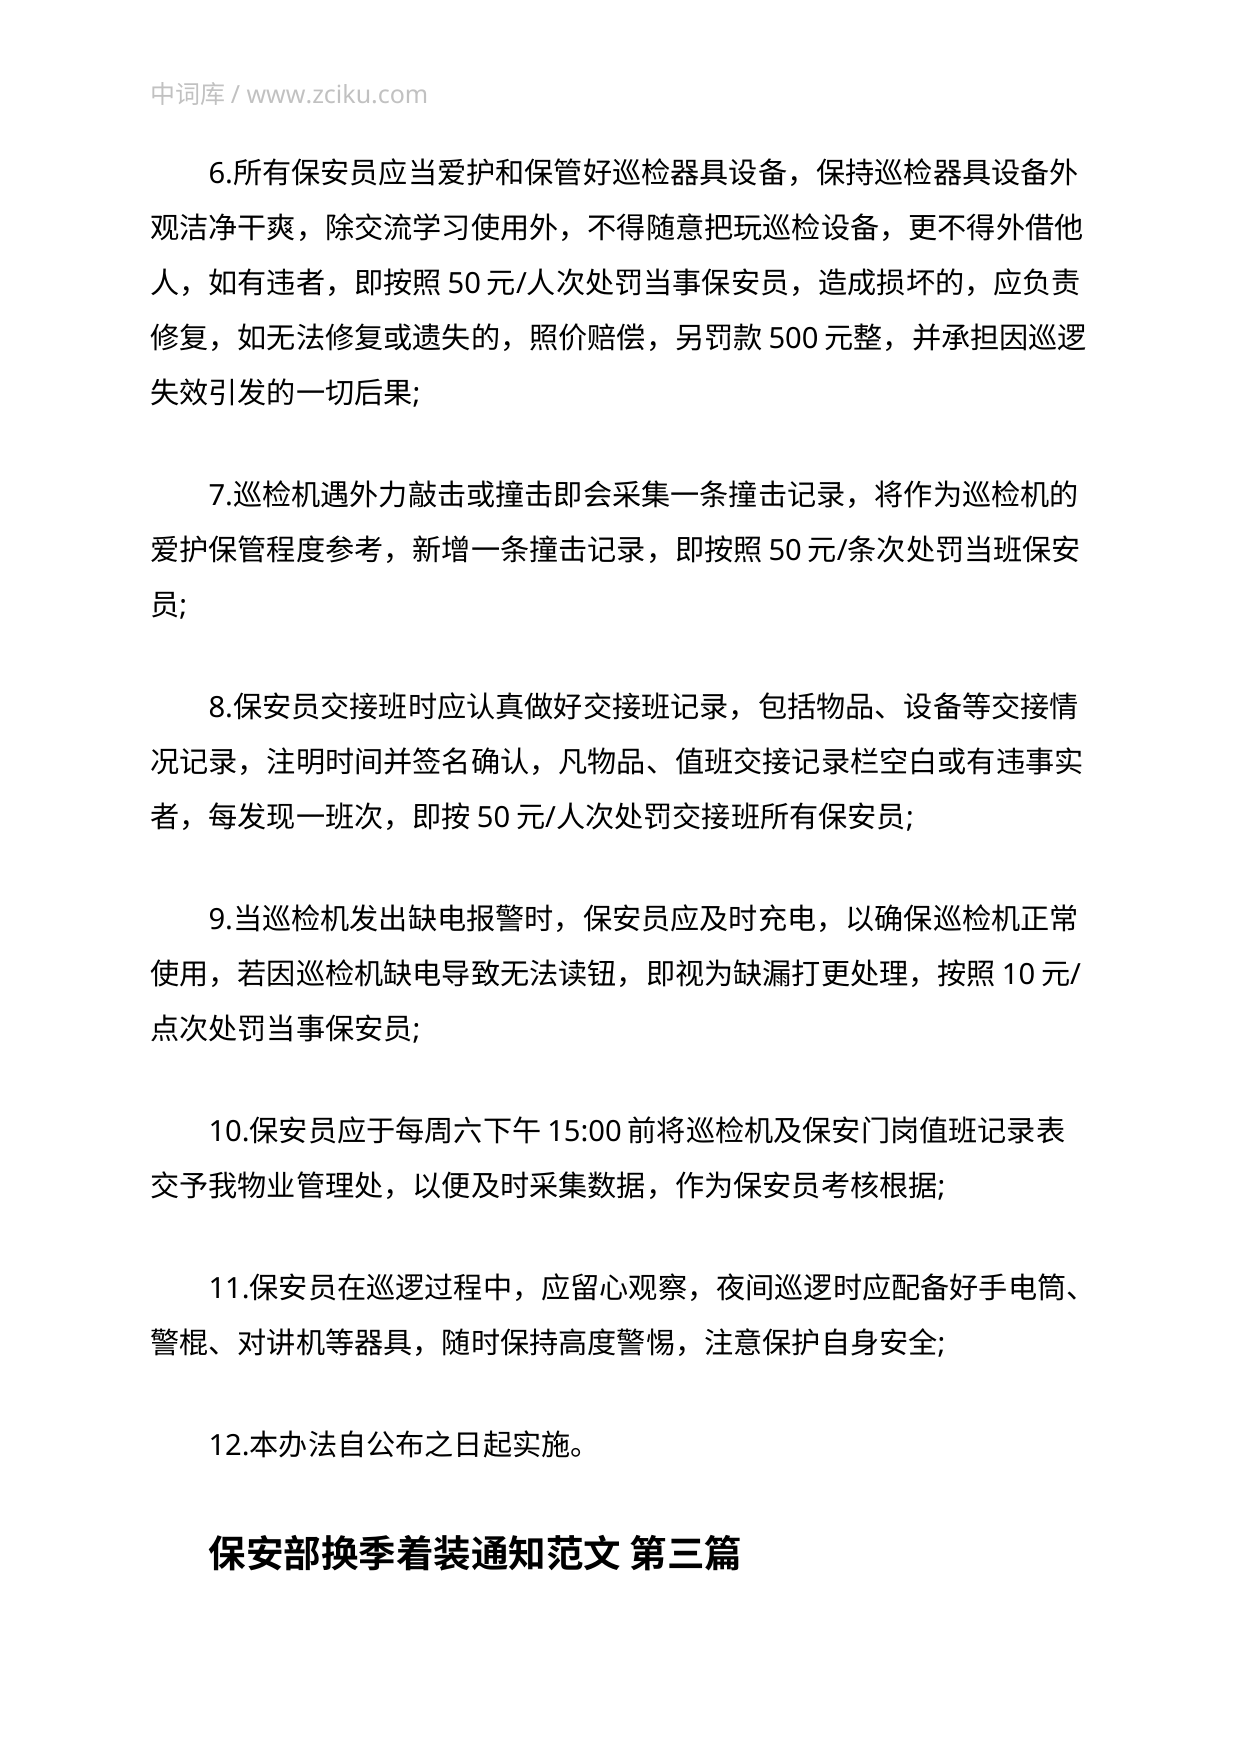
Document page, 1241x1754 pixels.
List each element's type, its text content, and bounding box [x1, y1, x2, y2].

text 8.保安员交接班时应认真做好交接班记录，包括物品、设备等交接情况记录，注明时间并签名确认，凡物品、值班交接记录栏空白或有违事实者，每发现一班次，即按50元/人次处罚交接班所有保安员; [150, 684, 1090, 836]
text 12.本办法自公布之日起实施。 [150, 1422, 1090, 1464]
text 9.当巡检机发出缺电报警时，保安员应及时充电，以确保巡检机正常使用，若因巡检机缺电导致无法读钮，即视为缺漏打更处理，按照10元/点次处罚当事保安员; [150, 896, 1090, 1048]
text 6.所有保安员应当爱护和保管好巡检器具设备，保持巡检器具设备外观洁净干爽，除交流学习使用外，不得随意把玩巡检设备，更不得外借他人，如有违者，即按照50元/人次处罚当事保安员，造成损坏的，应负责修复，如无法修复或遗失的，照价赔偿，另罚款500元整，并承担因巡逻失效引发的一切后果; [150, 150, 1090, 412]
text 11.保安员在巡逻过程中，应留心观察，夜间巡逻时应配备好手电筒、警棍、对讲机等器具，随时保持高度警惕，注意保护自身安全; [150, 1265, 1090, 1362]
text 10.保安员应于每周六下午15:00前将巡检机及保安门岗值班记录表交予我物业管理处，以便及时采集数据，作为保安员考核根据; [150, 1108, 1090, 1205]
text 保安部换季着装通知范文 第三篇 [150, 1524, 1090, 1578]
text 7.巡检机遇外力敲击或撞击即会采集一条撞击记录，将作为巡检机的爱护保管程度参考，新增一条撞击记录，即按照50元/条次处罚当班保安员; [150, 472, 1090, 624]
